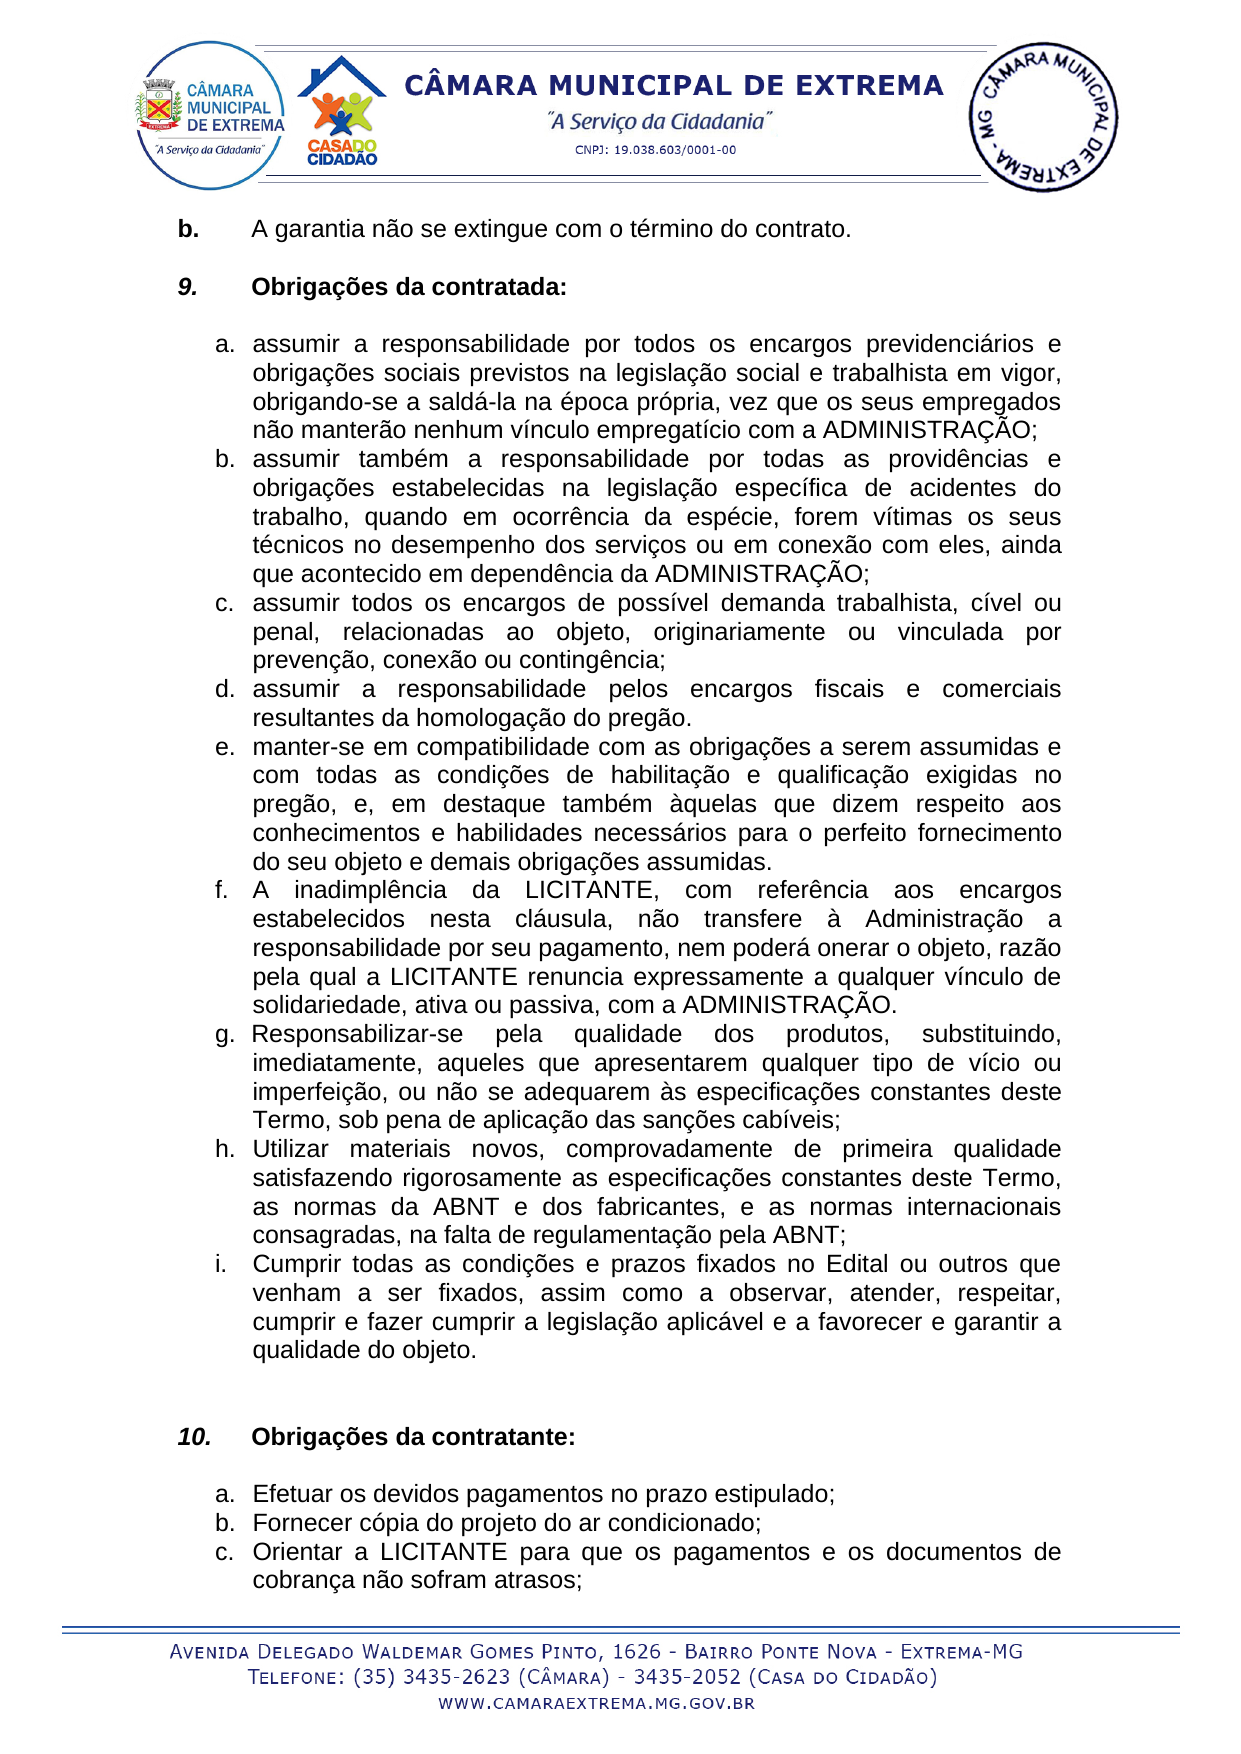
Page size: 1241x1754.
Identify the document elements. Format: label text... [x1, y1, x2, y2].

list Fornecer cópia do projeto do ar condicionado; [215, 1508, 1063, 1536]
picture [46, 1615, 1194, 1724]
list assumir a responsabilidade por todos os encargos previdenciários e obrigações sociais previstos na legislação social e trabalhista em vigor, obrigando-se a saldá-la na época própria, vez que os seus empregados não manterão nenhum vínculo empregatício com a ADMINISTRAÇÃO; [215, 329, 1063, 444]
list manter-se em compatibilidade com as obrigações a serem assumidas e com todas as condições de habilitação e qualificação exigidas no pregão, e, em destaque também àquelas que dizem respeito aos conhecimentos e habilidades necessários para o perfeito fornecimento do seu objeto e demais obrigações assumidas. [215, 731, 1063, 875]
list A inadimplência da LICITANTE, com referência aos encargos estabelecidos nesta cláusula, não transfere à Administração a responsabilidade por seu pagamento, nem poderá onerar o objeto, razão pela qual a LICITANTE renuncia expressamente a qualquer vínculo de solidariedade, ativa ou passiva, com a ADMINISTRAÇÃO. [215, 875, 1063, 1019]
list assumir a responsabilidade pelos encargos fiscais e comerciais resultantes da homologação do pregão. [215, 674, 1063, 731]
list Obrigações da contratada: [177, 271, 1063, 300]
list Orientar a LICITANTE para que os pagamentos e os documentos de cobrança não sofram atrasos; [215, 1536, 1063, 1594]
list Responsabilizar-se pela qualidade dos produtos, substituindo, imediatamente, aqueles que apresentarem qualquer tipo de vício ou imperfeição, ou não se adequarem às especificações constantes deste Termo, sob pena de aplicação das sanções cabíveis; [215, 1019, 1063, 1134]
picture [124, 30, 1123, 221]
list Cumprir todas as condições e prazos fixados no Edital ou outros que venham a ser fixados, assim como a observar, atender, respeitar, cumprir e fazer cumprir a legislação aplicável e a favorecer e garantir a qualidade do objeto. [215, 1249, 1063, 1364]
list Efetuar os devidos pagamentos no prazo estipulado; [215, 1479, 1063, 1508]
list assumir todos os encargos de possível demanda trabalhista, cível ou penal, relacionadas ao objeto, originariamente ou vinculada por prevenção, conexão ou contingência; [215, 588, 1063, 674]
list Obrigações da contratante: [177, 1421, 1063, 1450]
list assumir também a responsabilidade por todas as providências e obrigações estabelecidas na legislação específica de acidentes do trabalho, quando em ocorrência da espécie, forem vítimas os seus técnicos no desempenho dos serviços ou em conexão com eles, ainda que acontecido em dependência da ADMINISTRAÇÃO; [215, 444, 1063, 588]
list Utilizar materiais novos, comprovadamente de primeira qualidade satisfazendo rigorosamente as especificações constantes deste Termo, as normas da ABNT e dos fabricantes, e as normas internacionais consagradas, na falta de regulamentação pela ABNT; [215, 1134, 1063, 1249]
list A garantia não se extingue com o término do contrato. [177, 214, 1063, 243]
